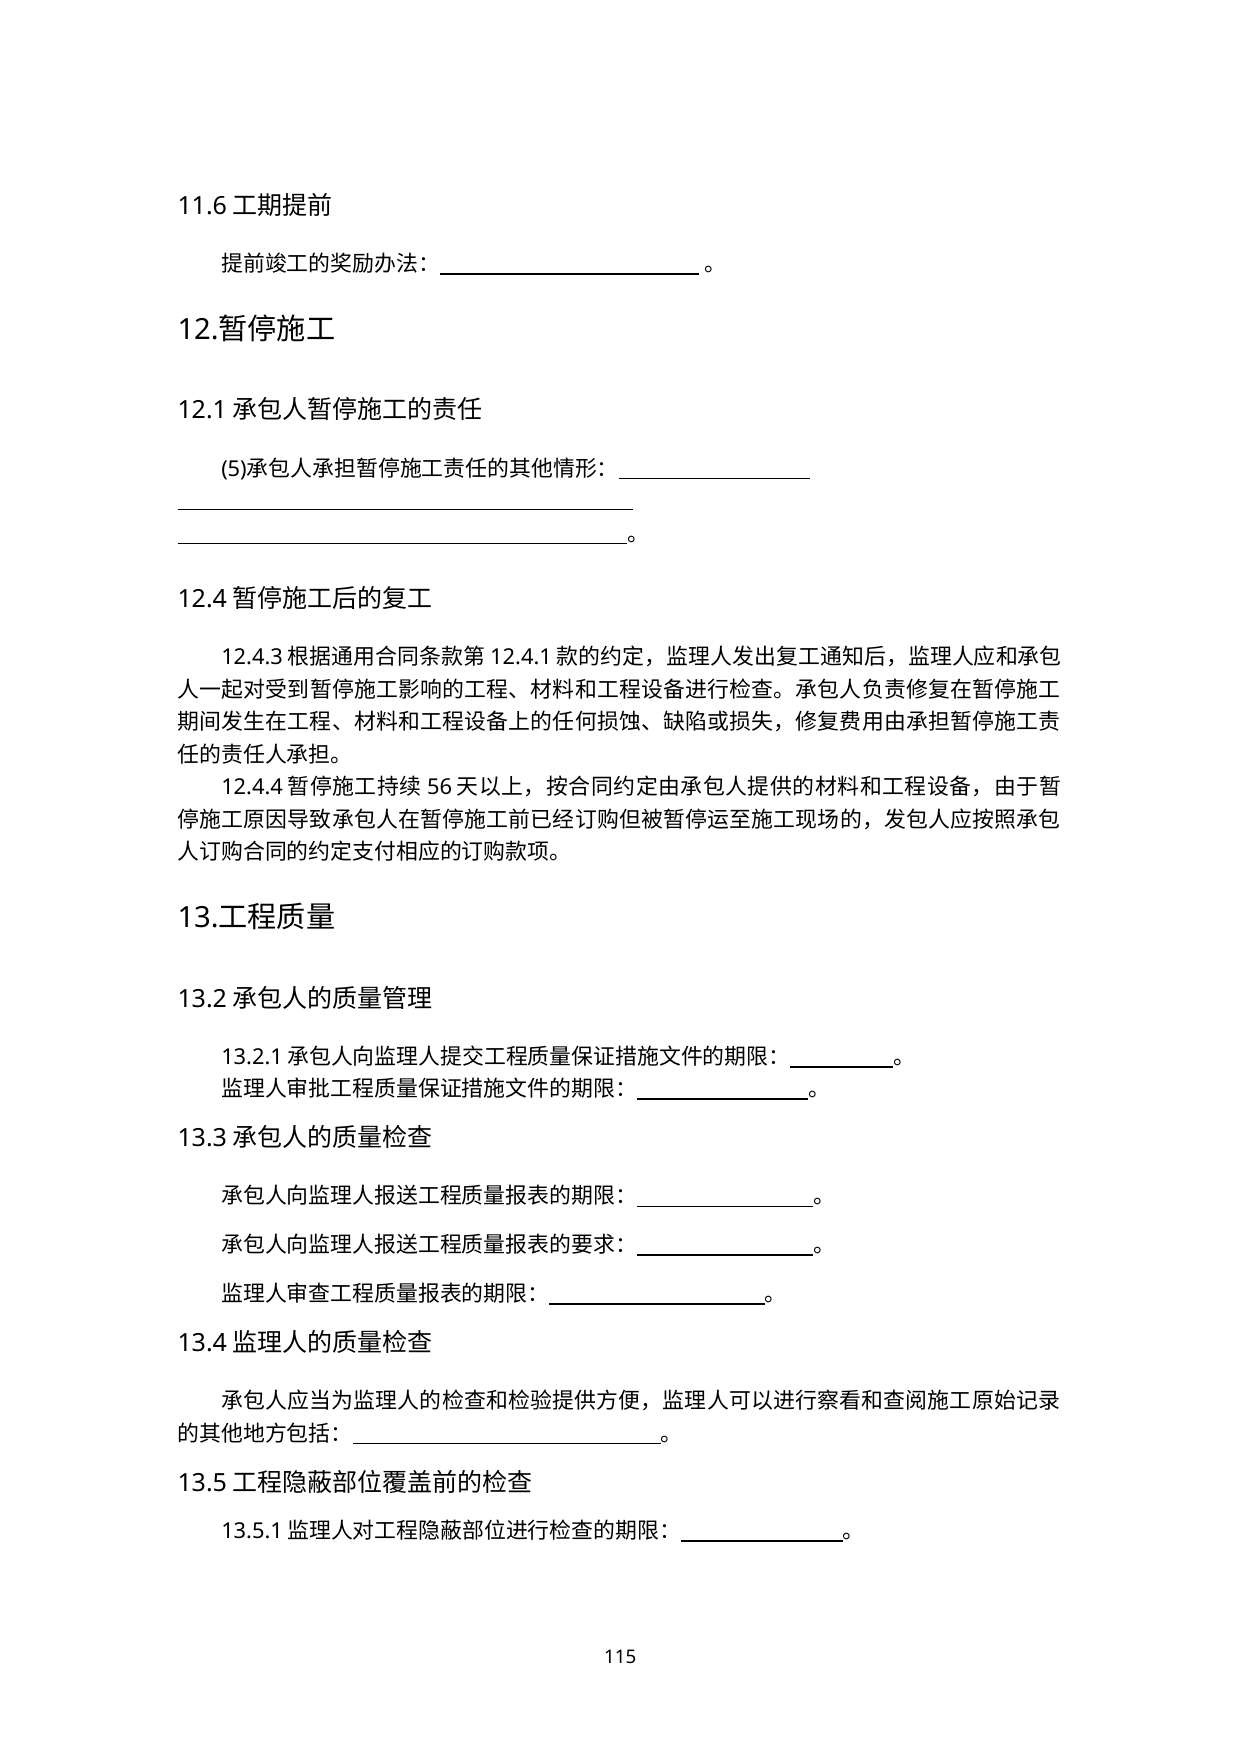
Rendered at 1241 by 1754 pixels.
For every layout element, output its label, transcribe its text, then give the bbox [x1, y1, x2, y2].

text 13.2承包人的质量管理 [177, 964, 1063, 1029]
text 。 [177, 515, 1063, 548]
text 12.4暂停施工后的复工 [177, 564, 1063, 629]
text 13.5.1监理人对工程隐蔽部位进行检查的期限： 。 [177, 1513, 1063, 1545]
text 13.3承包人的质量检查 [177, 1103, 1063, 1168]
text 12.暂停施工 [177, 294, 1063, 359]
text 监理人审批工程质量保证措施文件的期限： 。 [177, 1071, 1063, 1103]
text 12.4.4暂停施工持续56天以上，按合同约定由承包人提供的材料和工程设备，由于暂停施工原因导致承包人在暂停施工前已经订购但被暂停运至施工现场的，发包人应按照承包人订购合同的约定支付相应的订购款项。 [177, 769, 1063, 866]
text 监理人审查工程质量报表的期限： 。 [177, 1276, 1063, 1308]
text 13.2.1承包人向监理人提交工程质量保证措施文件的期限： 。 [177, 1038, 1063, 1071]
text 提前竣工的奖励办法： 。 [177, 246, 1063, 278]
text 承包人向监理人报送工程质量报表的期限： 。 [177, 1178, 1063, 1211]
text 13.5工程隐蔽部位覆盖前的检查 [177, 1448, 1063, 1513]
text 12.1承包人暂停施工的责任 [177, 376, 1063, 441]
text 13.工程质量 [177, 882, 1063, 947]
text 11.6工期提前 [177, 171, 1063, 236]
text 13.4监理人的质量检查 [177, 1308, 1063, 1373]
text (5)承包人承担暂停施工责任的其他情形： [177, 450, 1063, 483]
text 承包人应当为监理人的检查和检验提供方便，监理人可以进行察看和查阅施工原始记录的其他地方包括： 。 [177, 1383, 1063, 1448]
text 承包人向监理人报送工程质量报表的要求： 。 [177, 1227, 1063, 1259]
text 12.4.3根据通用合同条款第12.4.1款的约定，监理人发出复工通知后，监理人应和承包人一起对受到暂停施工影响的工程、材料和工程设备进行检查。承包人负责修复在暂停施工期间发生在工程、材料和工程设备上的任何损蚀、缺陷或损失，修复费用由承担暂停施工责任的责任人承担。 [177, 639, 1063, 769]
